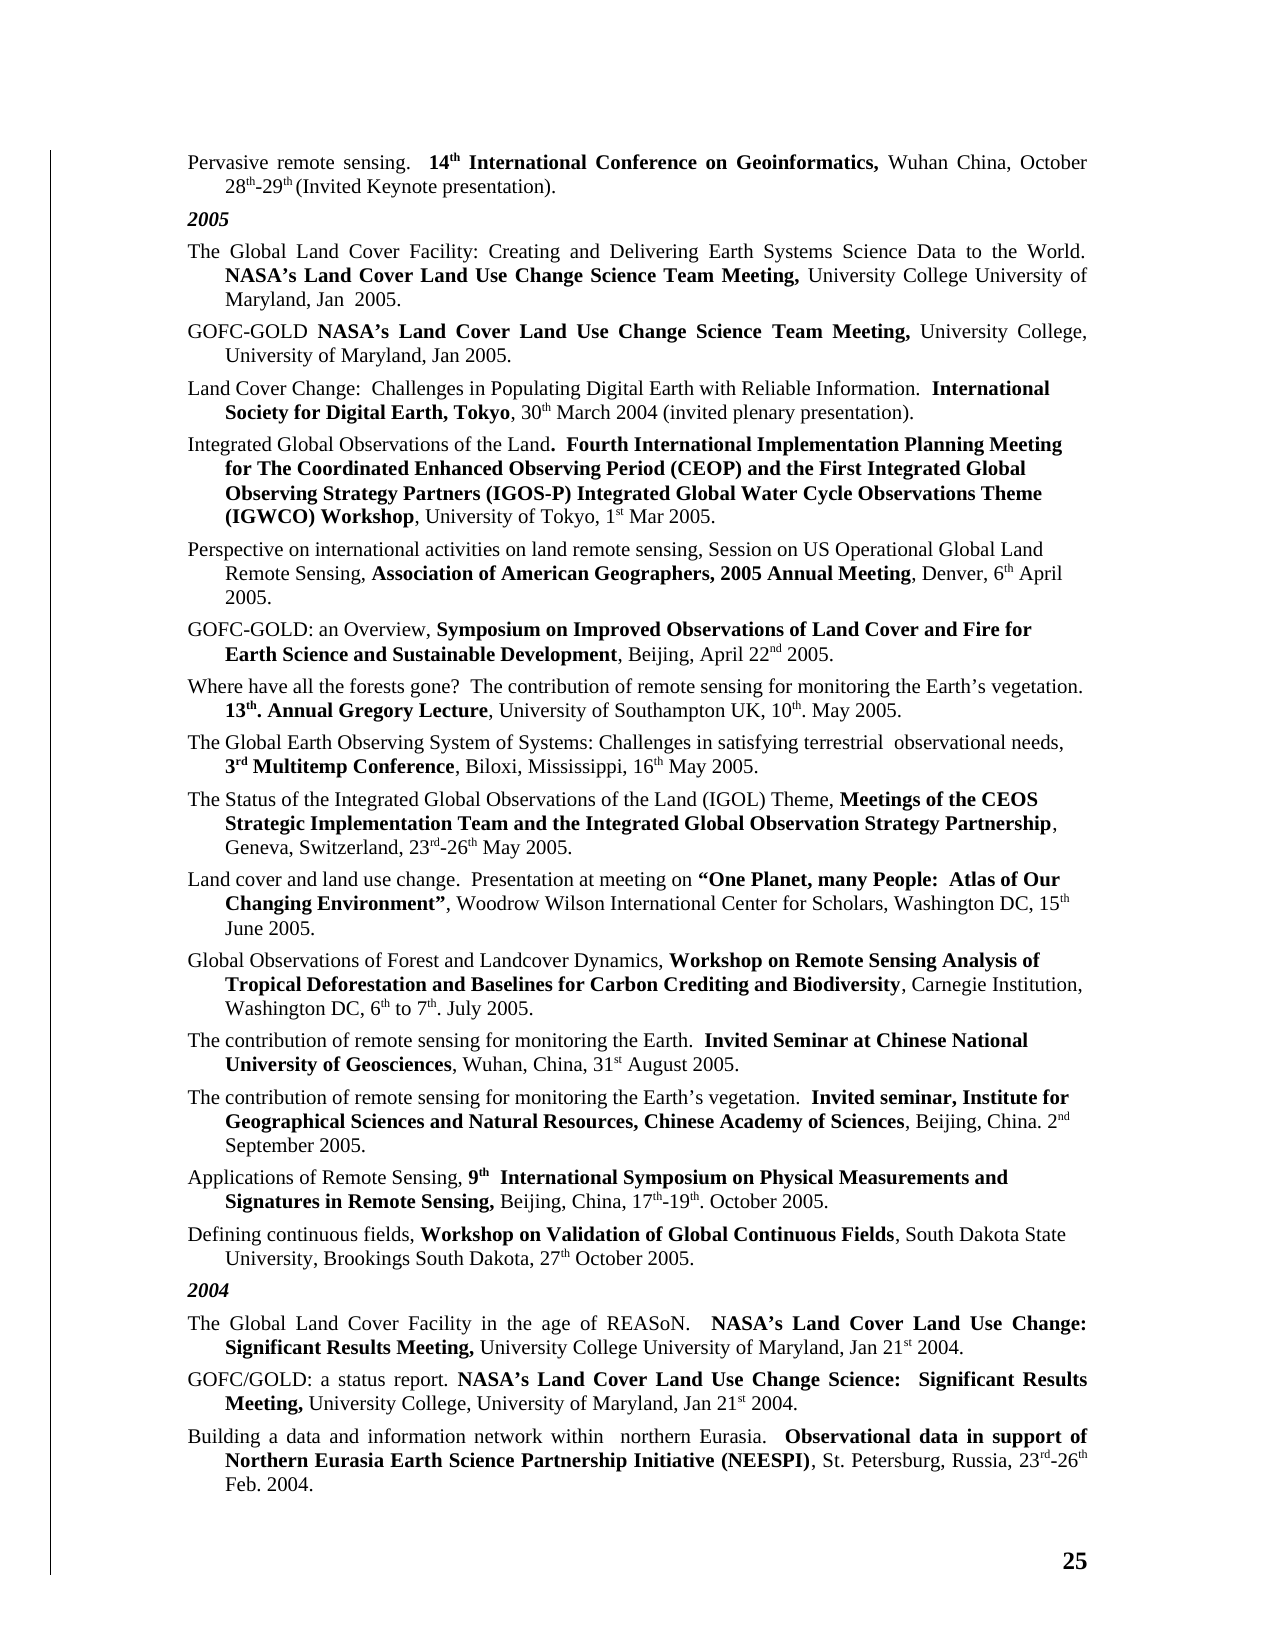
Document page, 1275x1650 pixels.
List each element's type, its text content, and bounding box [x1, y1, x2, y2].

text GOFC-GOLD: an Overview, Symposium on Improved Observations of Land Cover and Fire for Earth Science and Sustainable Development, , April 22nd 2005. [187, 617, 1087, 666]
text Global Observations of Forest and Landcover Dynamics, Workshop on Remote Sensing Analysis of Tropical Deforestation and Baselines for Carbon Crediting and Biodiversity, Carnegie Institution, , 6th to 7th. July 2005. [187, 948, 1087, 1020]
text 2004 [187, 1278, 1087, 1302]
text GOFC-GOLD NASA’s Land Cover Land Use Change Science Team Meeting, , , Jan 2005. [187, 319, 1087, 367]
text Land Cover Change: Challenges in Populating Digital Earth with Reliable Information. International Society for Digital Earth, Tokyo, 30th March 2004 (invited plenary presentation). [187, 376, 1087, 424]
text The contribution of remote sensing for monitoring the Earth’s vegetation. Invited seminar, Institute for Geographical Sciences and Natural Resources, Chinese Academy of Sciences, Beijing, China. 2nd September 2005. [187, 1085, 1087, 1157]
text Where have all the forests gone? The contribution of remote sensing for monitoring the Earth’s vegetation. 13th. Annual Gregory Lecture, University of Southampton UK, 10th. May 2005. [187, 674, 1087, 722]
text Perspective on international activities on land remote sensing, Session on US Operational Global Land Remote Sensing, Association of American Geographers, 2005 Annual Meeting, , 6th April 2005. [187, 537, 1087, 609]
text The Global Land Cover Facility: Creating and Delivering Earth Systems Science Data to the World. NASA’s Use Change Science Team Meeting, University College University of Maryland, Jan 2005. [187, 239, 1087, 311]
text Building a data and information network within northern . Observational data in support of Northern Eurasia Earth Science Partnership Initiative (NEESPI), St. Petersburg, Russia, 23rd-26th Feb. 2004. [187, 1423, 1087, 1496]
text Defining continuous fields, Workshop on Validation of Global Continuous Fields, , Brookings South Dakota, 27th October 2005. [187, 1222, 1087, 1270]
text Pervasive remote sensing. 14th International Conference on Geoinformatics, , October 28th-29th (Invited Keynote presentation). [187, 150, 1087, 198]
text The Status of the Integrated Global Observations of the Land (IGOL) Theme, Meetings of the CEOS Strategic Implementation Team and the Integrated Global Observation Strategy Partnership, Geneva, Switzerland, 23rd-26th May 2005. [187, 787, 1087, 859]
text 2005 [187, 206, 1087, 231]
text Applications of Remote Sensing, 9th International Symposium on Physical Measurements and Signatures in Remote Sensing, , 17th-19th. October 2005. [187, 1165, 1087, 1213]
text Integrated Global Observations of the Land. Fourth International Implementation Planning Meeting for The Coordinated Enhanced Observing Period (CEOP) and the First Integrated Global Observing Strategy Partners (IGOS-P) Integrated Global Water Cycle Observations Theme (IGWCO) Workshop, University of Tokyo, 1st Mar 2005. [187, 432, 1087, 528]
text Land cover and land use change. Presentation at meeting on “One Planet, many People: Atlas of Our Changing Environment”, for Scholars, , 15th June 2005. [187, 867, 1087, 939]
text GOFC/GOLD: a status report. NASA’s Use Change Science: Significant Results Meeting, , , Jan 21st 2004. [187, 1367, 1087, 1415]
text The Global Land Cover Facility in the age of REASoN. NASA’s Use Change: Significant Results Meeting, University College University of Maryland, Jan 21st 2004. [187, 1311, 1087, 1359]
text The Global Earth Observing System of Systems: Challenges in satisfying terrestrial observational needs, 3rd Multitemp Conference, , 16th May 2005. [187, 730, 1087, 778]
text The contribution of remote sensing for monitoring the Earth. Invited Seminar at of Geosciences, , 31st August 2005. [187, 1028, 1087, 1076]
